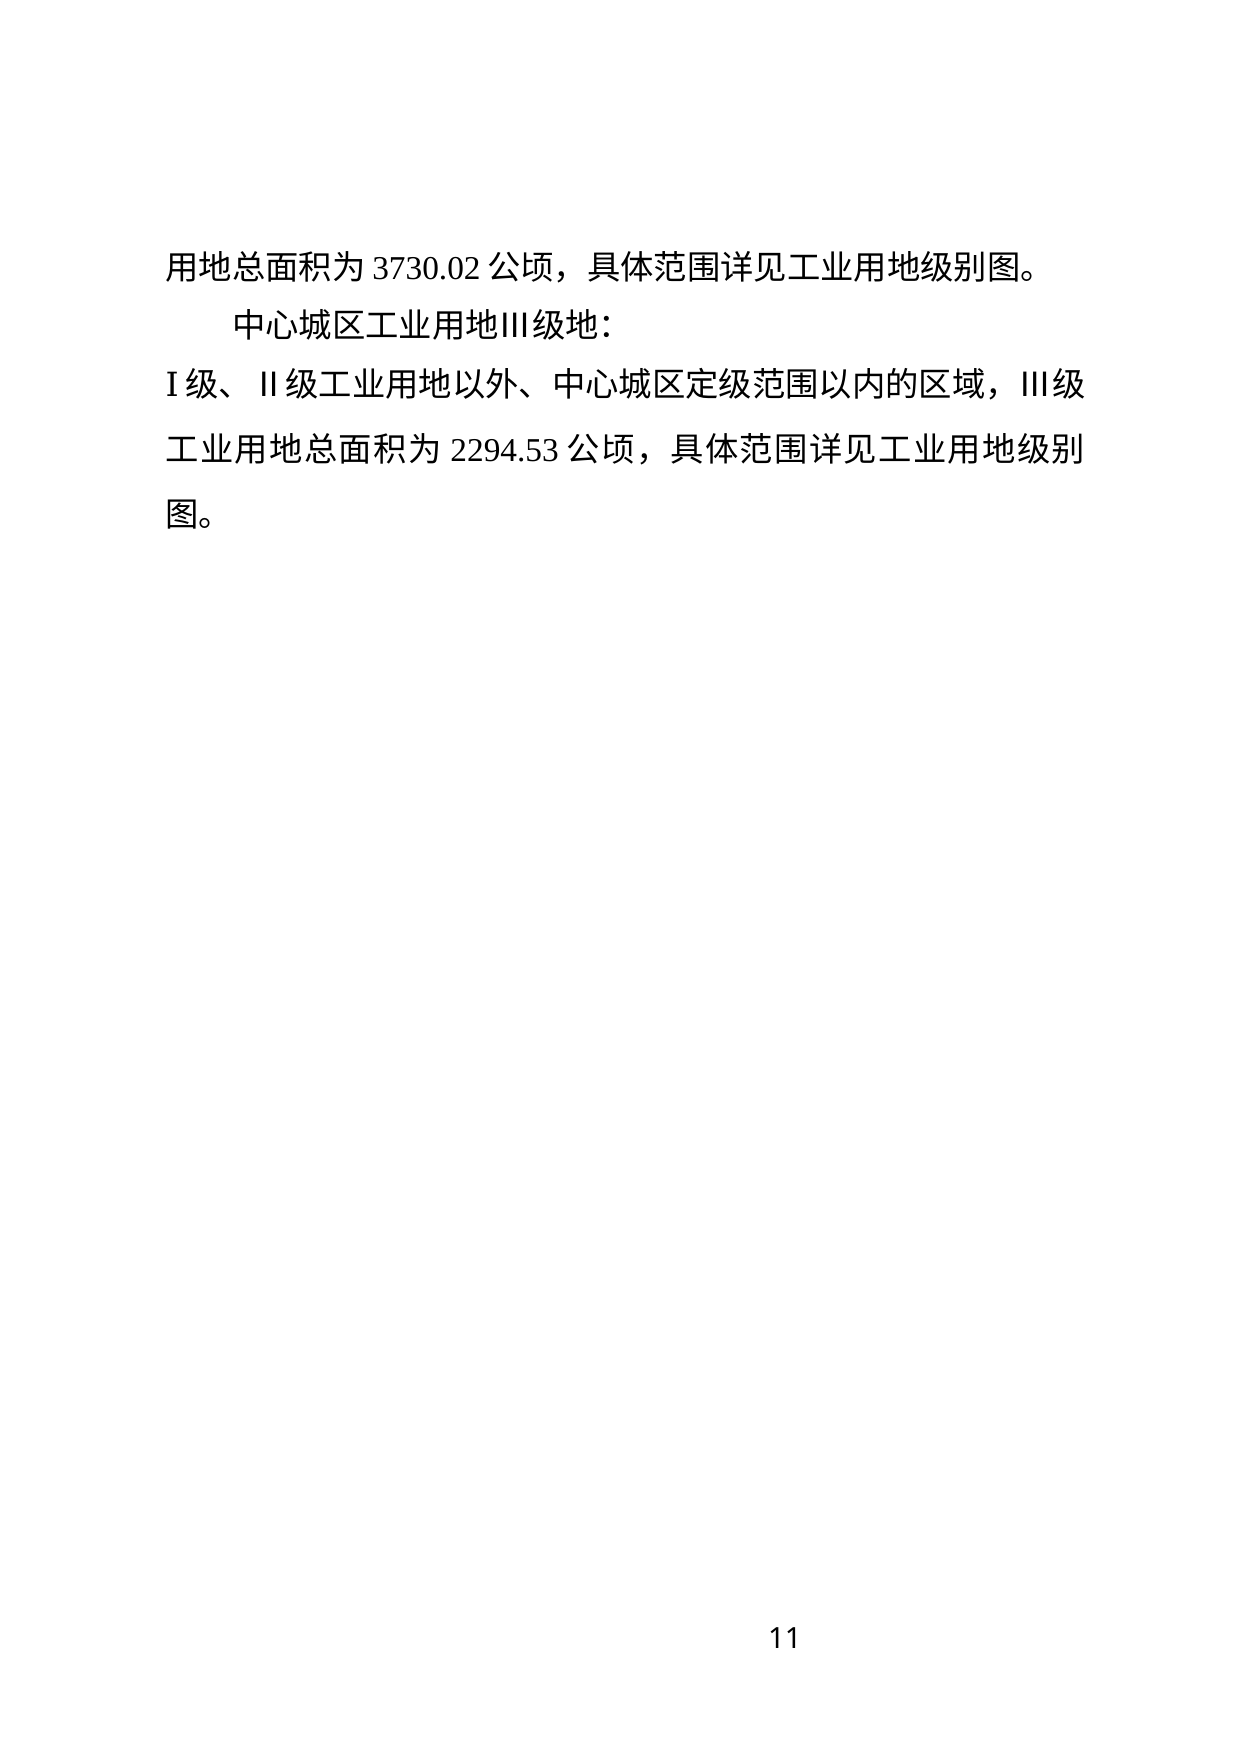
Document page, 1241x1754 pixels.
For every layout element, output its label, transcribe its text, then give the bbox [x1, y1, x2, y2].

text Ⅰ级、Ⅱ级工业用地以外、中心城区定级范围以内的区域，Ⅲ级工业用地总面积为2294.53公顷，具体范围详见工业用地级别图。 [165, 349, 1087, 544]
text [165, 233, 1087, 291]
text 中心城区工业用地Ⅲ级地： [165, 291, 1087, 349]
